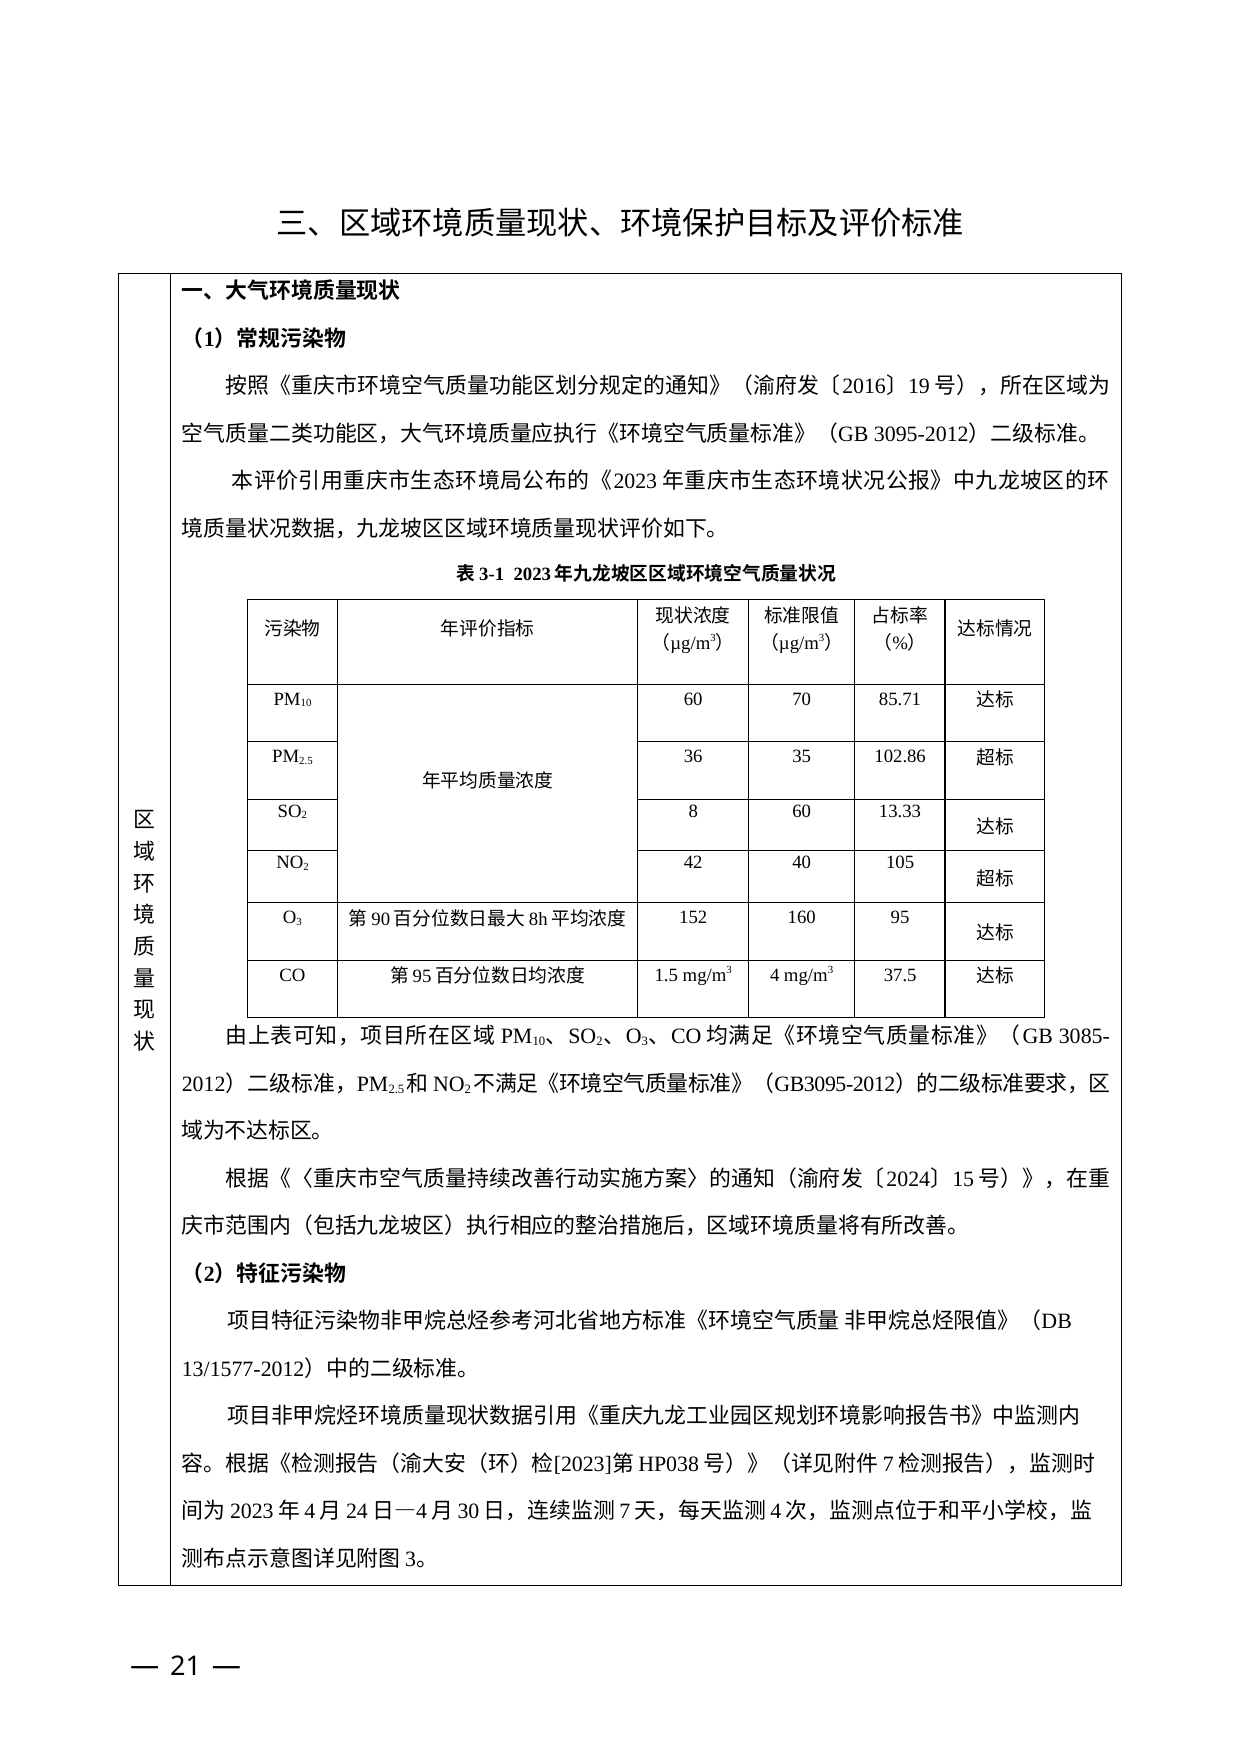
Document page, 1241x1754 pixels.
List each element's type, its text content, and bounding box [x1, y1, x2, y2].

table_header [171, 274, 1121, 1585]
table_header 区域 环境 质量现状 [119, 274, 170, 1585]
text 三、区域环境质量现状、环境保护目标及评价标准 [130, 198, 1110, 243]
